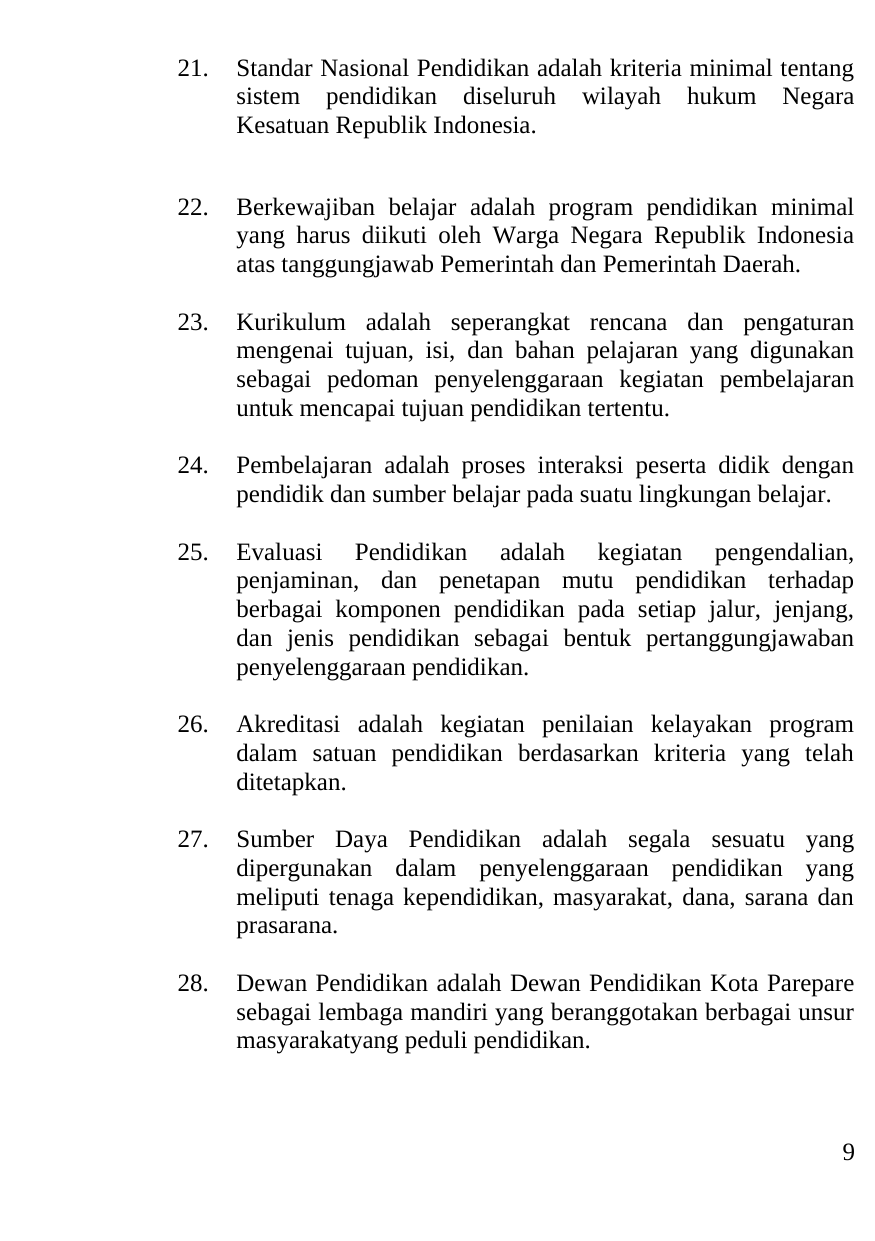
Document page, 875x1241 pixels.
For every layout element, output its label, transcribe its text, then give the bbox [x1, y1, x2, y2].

list Pembelajaran adalah proses interaksi peserta didik dengan pendidik dan sumber belajar pada suatu lingkungan belajar. [177, 450, 854, 508]
list Kurikulum adalah seperangkat rencana dan pengaturan mengenai tujuan, isi, dan bahan pelajaran yang digunakan sebagai pedoman penyelenggaraan kegiatan pembelajaran untuk mencapai tujuan pendidikan tertentu. [177, 307, 854, 422]
list Akreditasi adalah kegiatan penilaian kelayakan program dalam satuan pendidikan berdasarkan kriteria yang telah ditetapkan. [177, 709, 854, 795]
list Berkewajiban belajar adalah program pendidikan minimal yang harus diikuti oleh Warga Negara Republik Indonesia atas tanggungjawab Pemerintah dan Pemerintah Daerah. [177, 192, 854, 278]
list Sumber Daya Pendidikan adalah segala sesuatu yang dipergunakan dalam penyelenggaraan pendidikan yang meliputi tenaga kependidikan, masyarakat, dana, sarana dan prasarana. [177, 824, 854, 939]
list Evaluasi Pendidikan adalah kegiatan pengendalian, penjaminan, dan penetapan mutu pendidikan terhadap berbagai komponen pendidikan pada setiap jalur, jenjang, dan jenis pendidikan sebagai bentuk pertanggungjawaban penyelenggaraan pendidikan. [177, 537, 854, 680]
list Standar Nasional Pendidikan adalah kriteria minimal tentang sistem pendidikan diseluruh wilayah hukum Negara Kesatuan Republik Indonesia. [177, 53, 854, 139]
list Dewan Pendidikan adalah Dewan Pendidikan Kota Parepare sebagai lembaga mandiri yang beranggotakan berbagai unsur masyarakatyang peduli pendidikan. [177, 968, 854, 1054]
